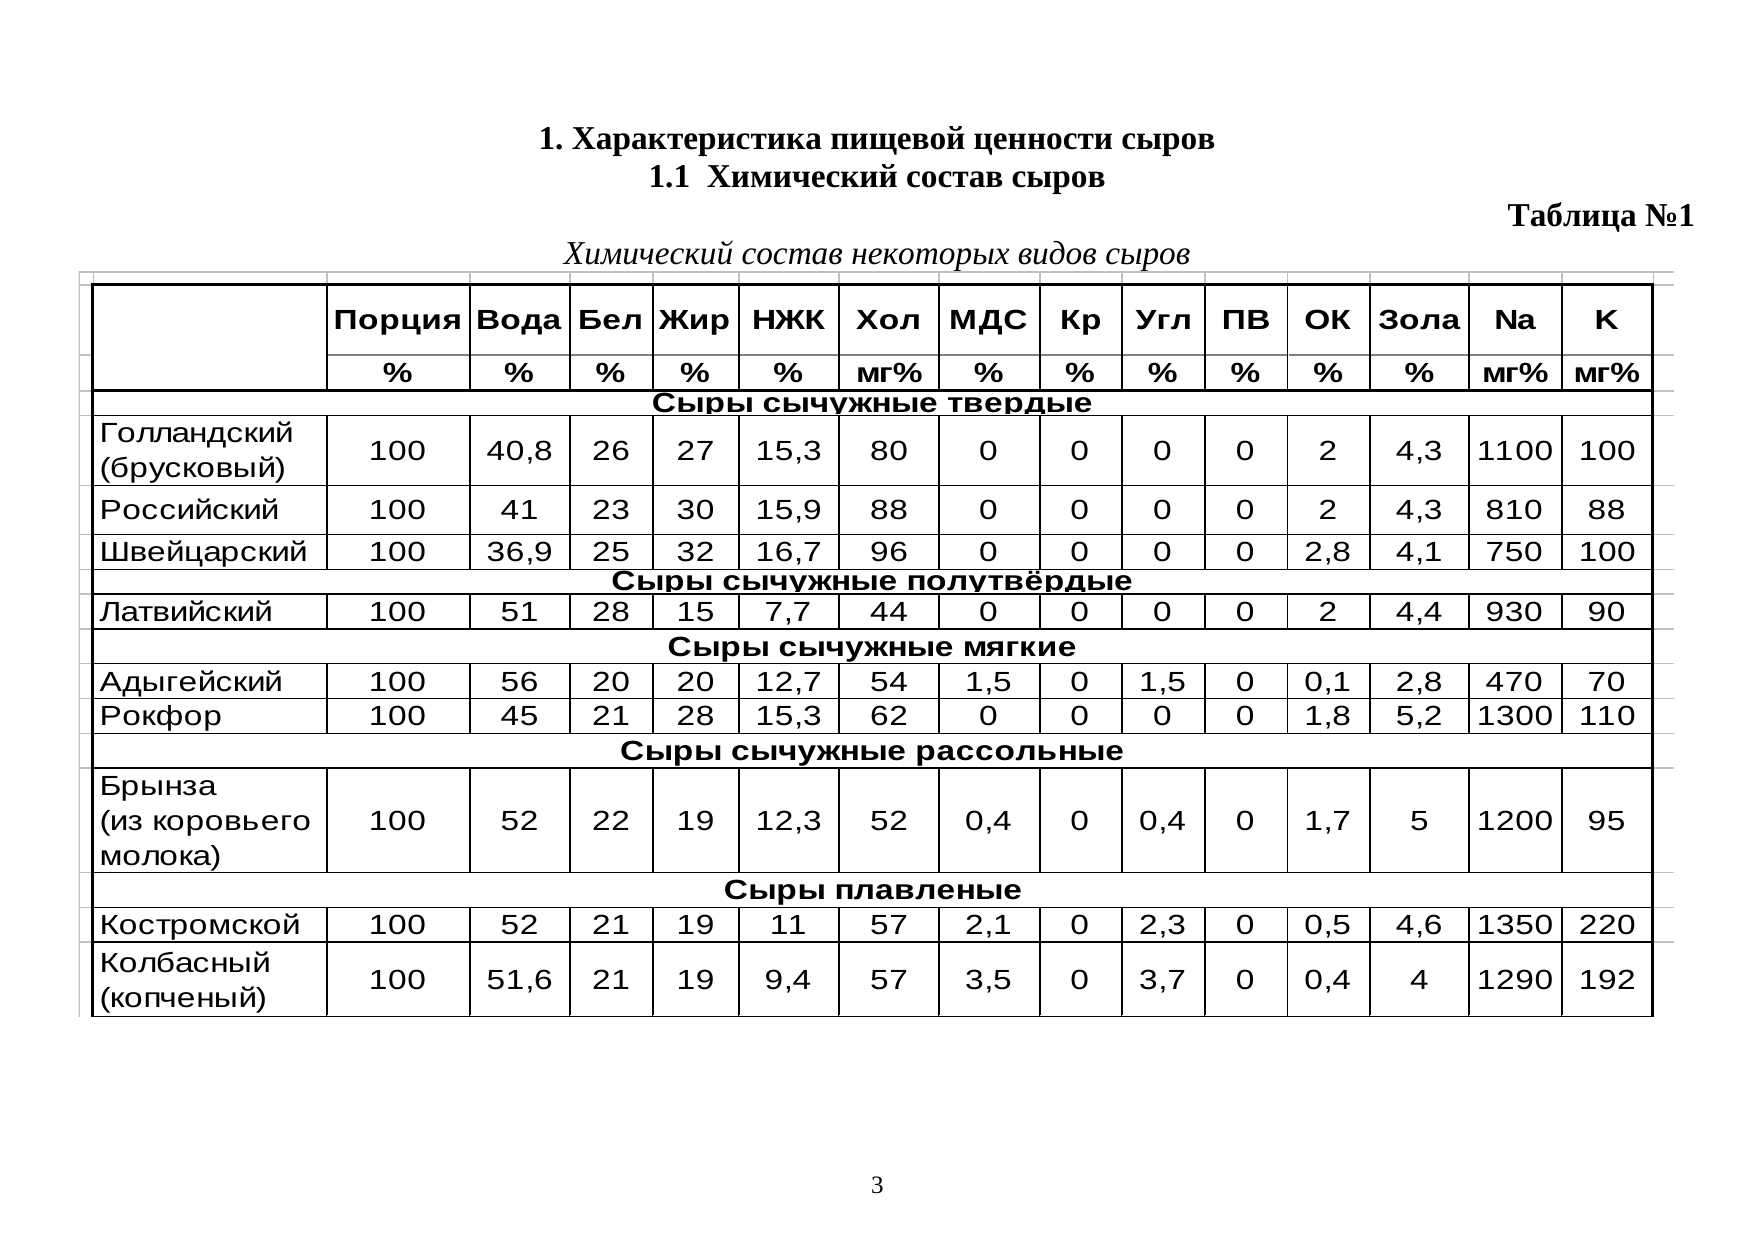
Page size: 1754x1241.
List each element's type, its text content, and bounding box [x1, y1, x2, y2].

title Химический состав некоторых видов сыров [59, 233, 1695, 271]
title 1.1 Химический состав сыров [59, 156, 1695, 195]
title 1. Характеристика пищевой ценности сыров [59, 118, 1695, 156]
title Таблица №1 [59, 195, 1695, 233]
